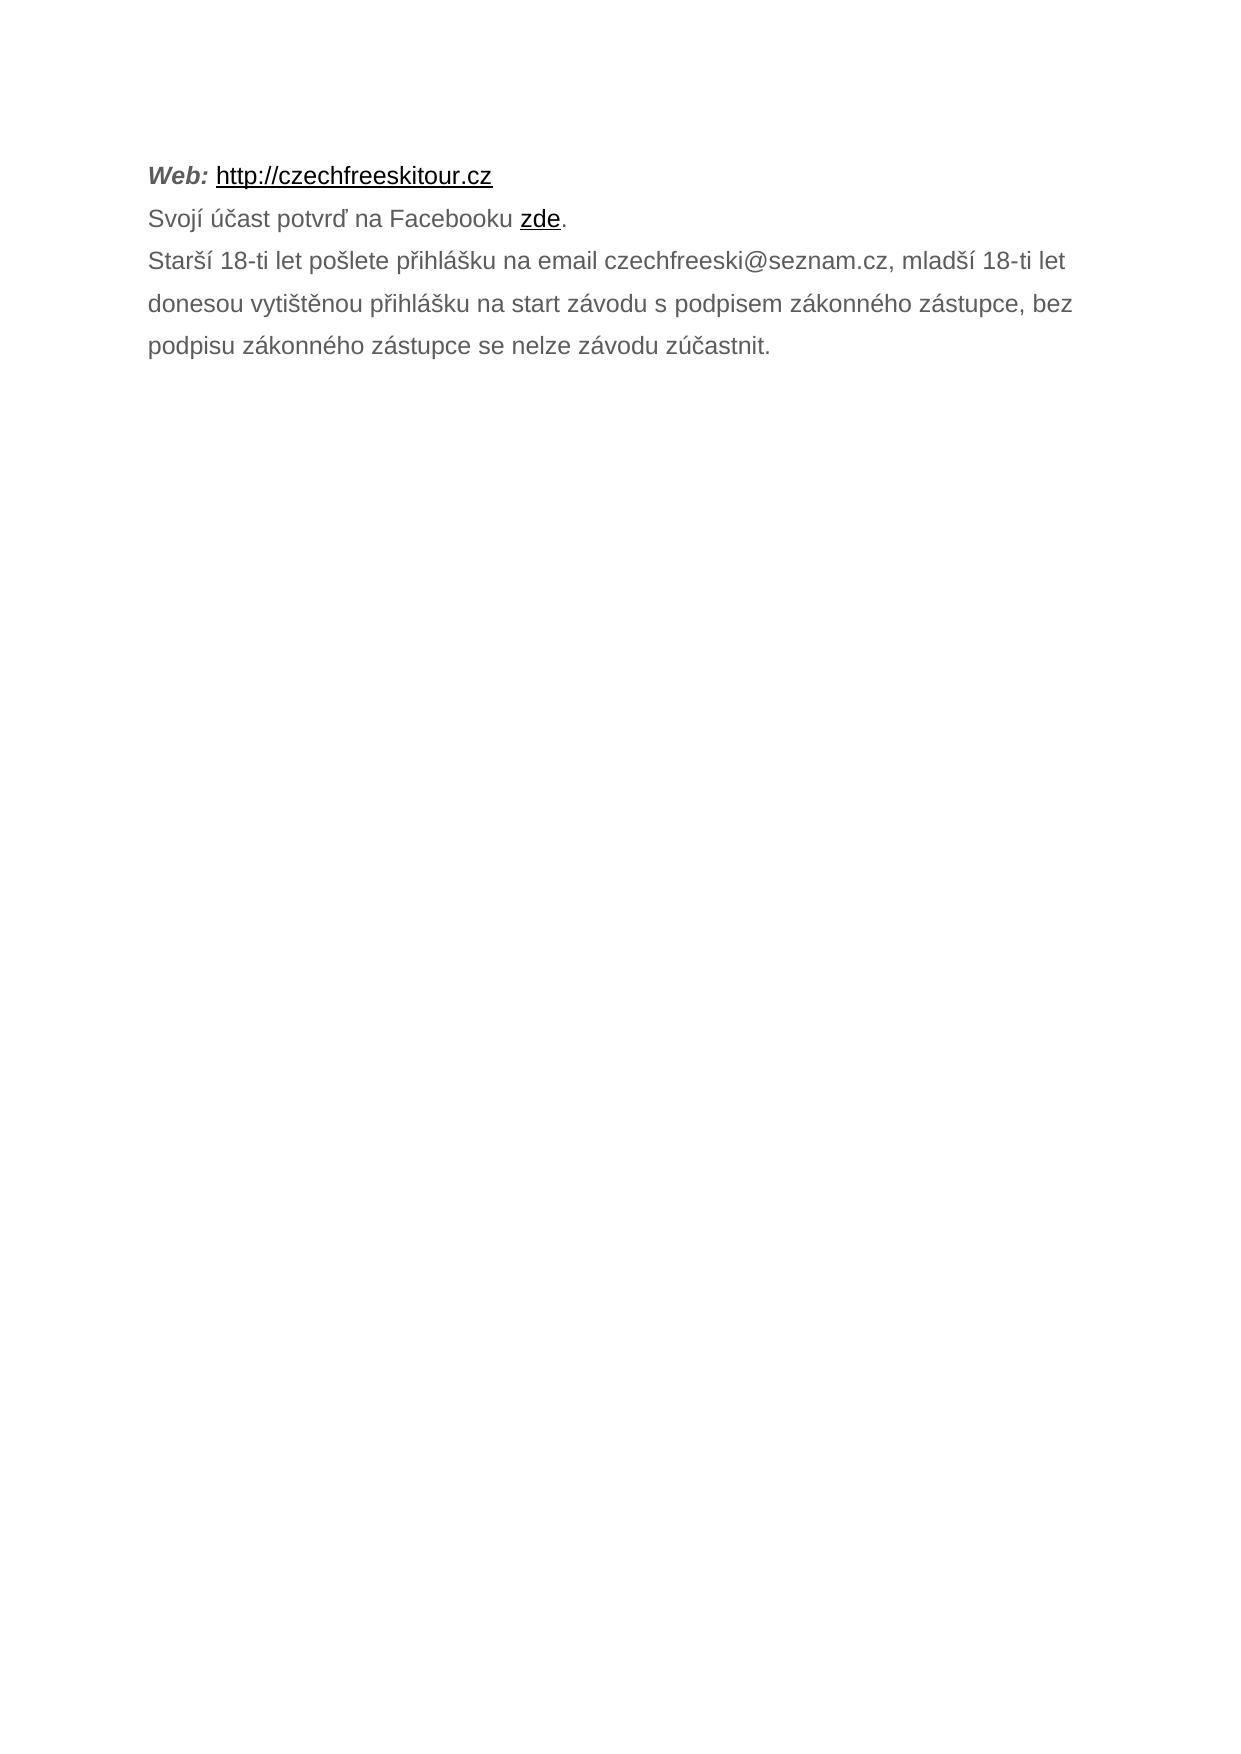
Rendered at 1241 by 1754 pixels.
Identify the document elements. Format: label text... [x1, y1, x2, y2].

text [148, 148, 1093, 233]
text Starší 18-​ti let pošlete přihlášku na email czechfreeski@seznam.cz, mladší 18-​ti let donesou vytištěnou přihlášku na start závodu s podpisem zákonného zástupce, bez podpisu zákonného zástupce se nelze závodu zúčastnit. [148, 233, 1093, 360]
